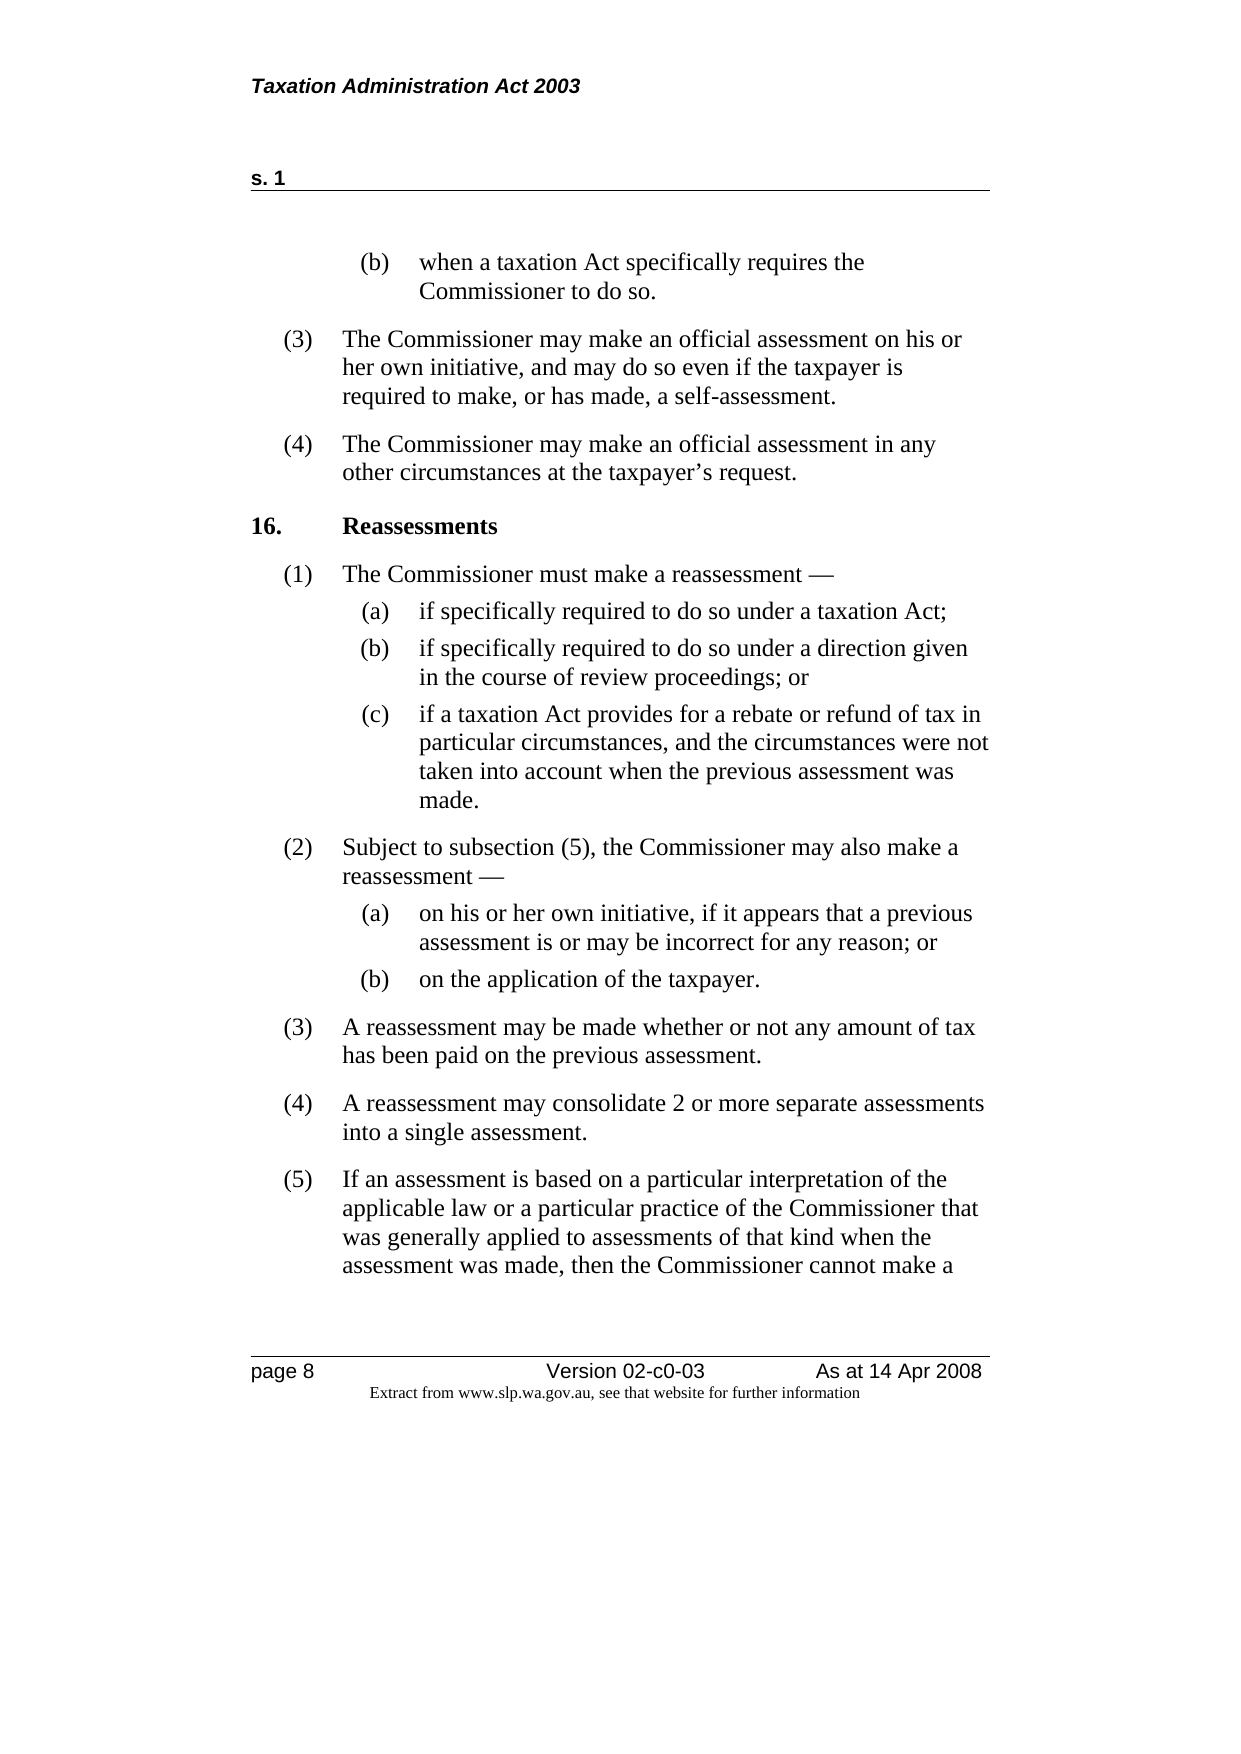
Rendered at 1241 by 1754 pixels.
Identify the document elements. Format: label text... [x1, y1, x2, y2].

text (3) A reassessment may be made whether or not any amount of tax has been paid on the previous assessment. [251, 1012, 990, 1069]
text (b) on the application of the taxpayer. [251, 964, 990, 993]
text (a) on his or her own initiative, if it appears that a previous assessment is or may be incorrect for any reason; or [251, 898, 990, 956]
text (3) The Commissioner may make an official assessment on his or her own initiative, and may do so even if the taxpayer is required to make, or has made, a self-assessment. [251, 324, 990, 410]
text (4) The Commissioner may make an official assessment in any other circumstances at the taxpayer’s request. [251, 429, 990, 486]
text (c) if a taxation Act provides for a rebate or refund of tax in particular circumstances, and the circumstances were not taken into account when the previous assessment was made. [251, 699, 990, 814]
subtitle 16. Reassessments [251, 511, 990, 540]
text (b) if specifically required to do so under a direction given in the course of review proceedings; or [251, 633, 990, 690]
text (b) when a taxation Act specifically requires the Commissioner to do so. [251, 247, 990, 305]
text (a) if specifically required to do so under a taxation Act; [251, 596, 990, 624]
text (2) Subject to subsection (5), the Commissioner may also make a reassessment — [251, 832, 990, 890]
text (1) The Commissioner must make a reassessment — [251, 559, 990, 587]
text (4) A reassessment may consolidate 2 or more separate assessments into a single assessment. [251, 1088, 990, 1145]
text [251, 1164, 990, 1279]
